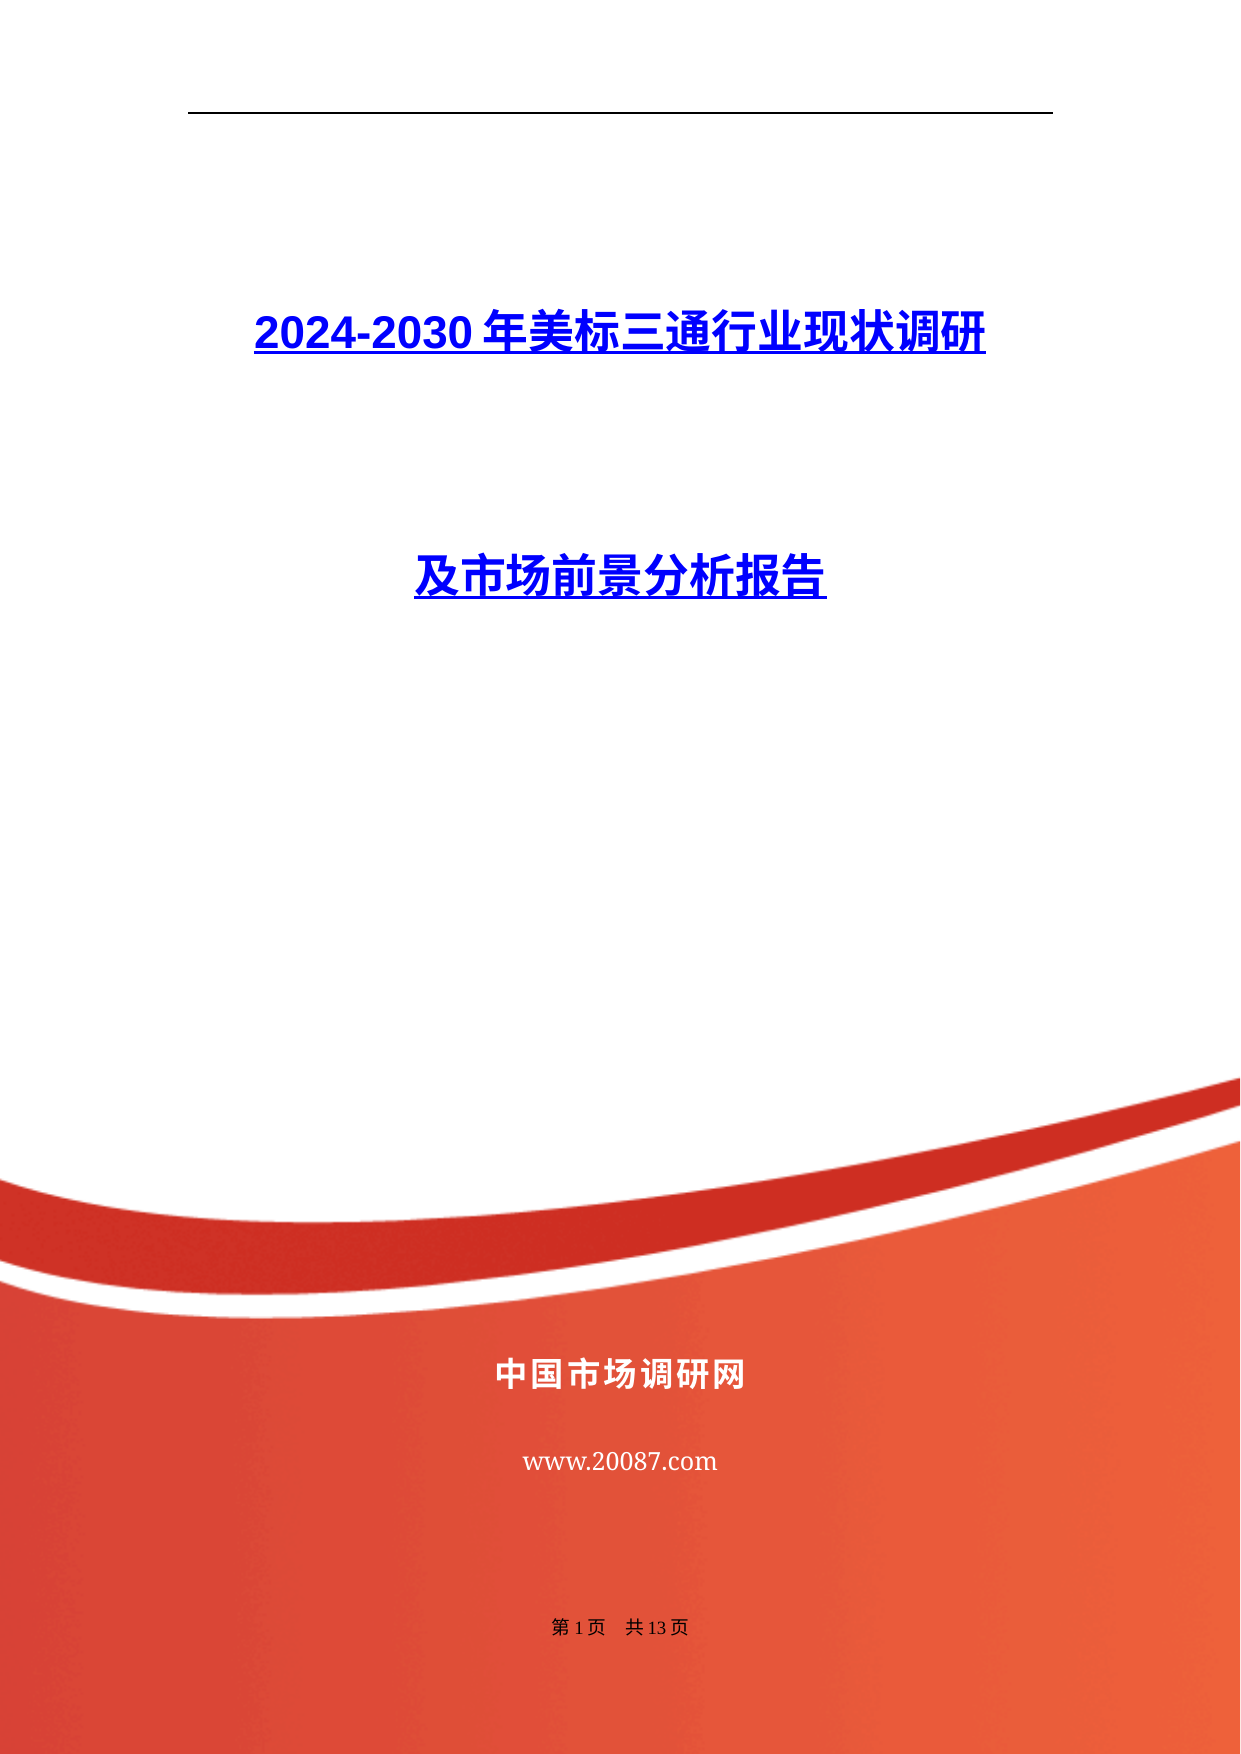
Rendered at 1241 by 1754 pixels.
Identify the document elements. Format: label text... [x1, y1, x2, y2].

text www.20087.com [187, 1428, 1053, 1493]
picture [0, 1006, 1241, 1754]
table_header 2024-2030年美标三通行业现状调研及市场前景分析报告 [188, 207, 1053, 773]
subtitle 中国市场调研网 [187, 1339, 1053, 1404]
